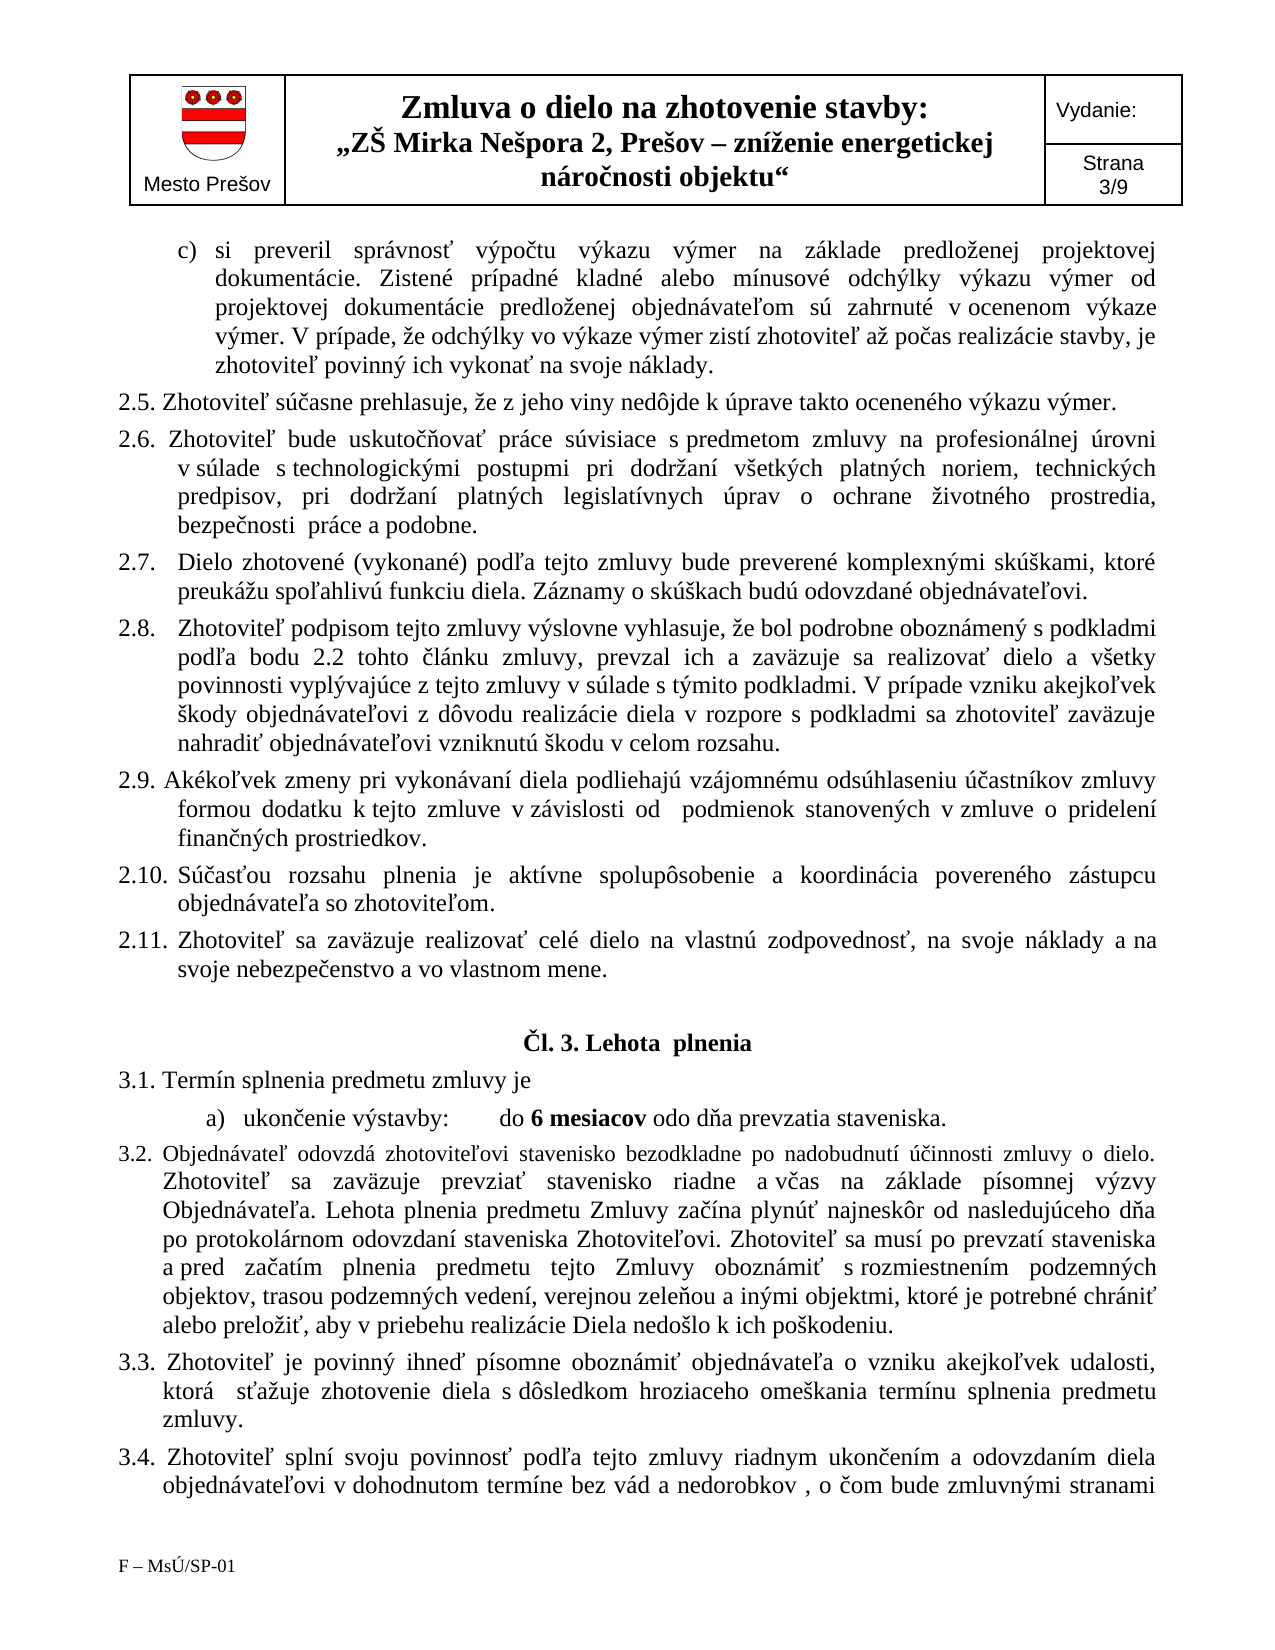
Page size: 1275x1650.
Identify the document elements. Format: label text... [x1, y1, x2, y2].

list ukončenie výstavby: do 6 mesiacov odo dňa prevzatia staveniska. [206, 1103, 1157, 1131]
list si preveril správnosť výpočtu výkazu výmer na základe predloženej projektovej dokumentácie. Zistené prípadné kladné alebo mínusové odchýlky výkazu výmer od projektovej dokumentácie predloženej objednávateľom sú zahrnuté v ocenenom výkaze výmer. V prípade, že odchýlky vo výkaze výmer zistí zhotoviteľ až počas realizácie stavby, je zhotoviteľ povinný ich vykonať na svoje náklady. [177, 235, 1157, 378]
text 2.9. Akékoľvek zmeny pri vykonávaní diela podliehajú vzájomnému odsúhlaseniu účastníkov zmluvy formou dodatku k tejto zmluve v závislosti od podmienok stanovených v zmluve o pridelení finančných prostriedkov. [118, 765, 1157, 851]
list 3.2. Objednávateľ odovzdá zhotoviteľovi stavenisko bezodkladne po nadobudnutí účinnosti zmluvy o dielo. Zhotoviteľ sa zaväzuje prevziať stavenisko riadne a včas na základe písomnej výzvy Objednávateľa. Lehota plnenia predmetu Zmluvy začína plynúť najneskôr od nasledujúceho dňa po protokolárnom odovzdaní staveniska Zhotoviteľovi. Zhotoviteľ sa musí po prevzatí staveniska a pred začatím plnenia predmetu tejto Zmluvy oboznámiť s rozmiestnením podzemných objektov, trasou podzemných vedení, verejnou zeleňou a inými objektmi, ktoré je potrebné chrániť alebo preložiť, aby v priebehu realizácie Diela nedošlo k ich poškodeniu. [118, 1140, 1157, 1339]
text 2.8. Zhotoviteľ podpisom tejto zmluvy výslovne vyhlasuje, že bol podrobne oboznámený s podkladmi podľa bodu 2.2 tohto článku zmluvy, prevzal ich a zaväzuje sa realizovať dielo a všetky povinnosti vyplývajúce z tejto zmluvy v súlade s týmito podkladmi. V prípade vzniku akejkoľvek škody objednávateľovi z dôvodu realizácie diela v rozpore s podkladmi sa zhotoviteľ zaväzuje nahradiť objednávateľovi vzniknutú škodu v celom rozsahu. [118, 613, 1157, 757]
text 2.10. Súčasťou rozsahu plnenia je aktívne spolupôsobenie a koordinácia povereného zástupcu objednávateľa so zhotoviteľom. [118, 860, 1157, 917]
text 3.1. Termín splnenia predmetu zmluvy je [118, 1066, 1157, 1094]
picture [181, 86, 246, 161]
text 2.6. Zhotoviteľ bude uskutočňovať práce súvisiace s predmetom zmluvy na profesionálnej úrovni v súlade s technologickými postupmi pri dodržaní všetkých platných noriem, technických predpisov, pri dodržaní platných legislatívnych úprav o ochrane životného prostredia, bezpečnosti práce a podobne. [118, 424, 1157, 539]
text 3.3. Zhotoviteľ je povinný ihneď písomne oboznámiť objednávateľa o vzniku akejkoľvek udalosti, ktorá sťažuje zhotovenie diela s dôsledkom hroziaceho omeškania termínu splnenia predmetu zmluvy. [118, 1347, 1157, 1433]
text Čl. 3. Lehota plnenia [118, 1028, 1157, 1057]
text 2.5. Zhotoviteľ súčasne prehlasuje, že z jeho viny nedôjde k úprave takto oceneného výkazu výmer. [118, 387, 1157, 416]
text 2.11. Zhotoviteľ sa zaväzuje realizovať celé dielo na vlastnú zodpovednosť, na svoje náklady a na svoje nebezpečenstvo a vo vlastnom mene. [118, 926, 1157, 983]
text 2.7. Dielo zhotovené (vykonané) podľa tejto zmluvy bude preverené komplexnými skúškami, ktoré preukážu spoľahlivú funkciu diela. Záznamy o skúškach budú odovzdané objednávateľovi. [118, 547, 1157, 605]
